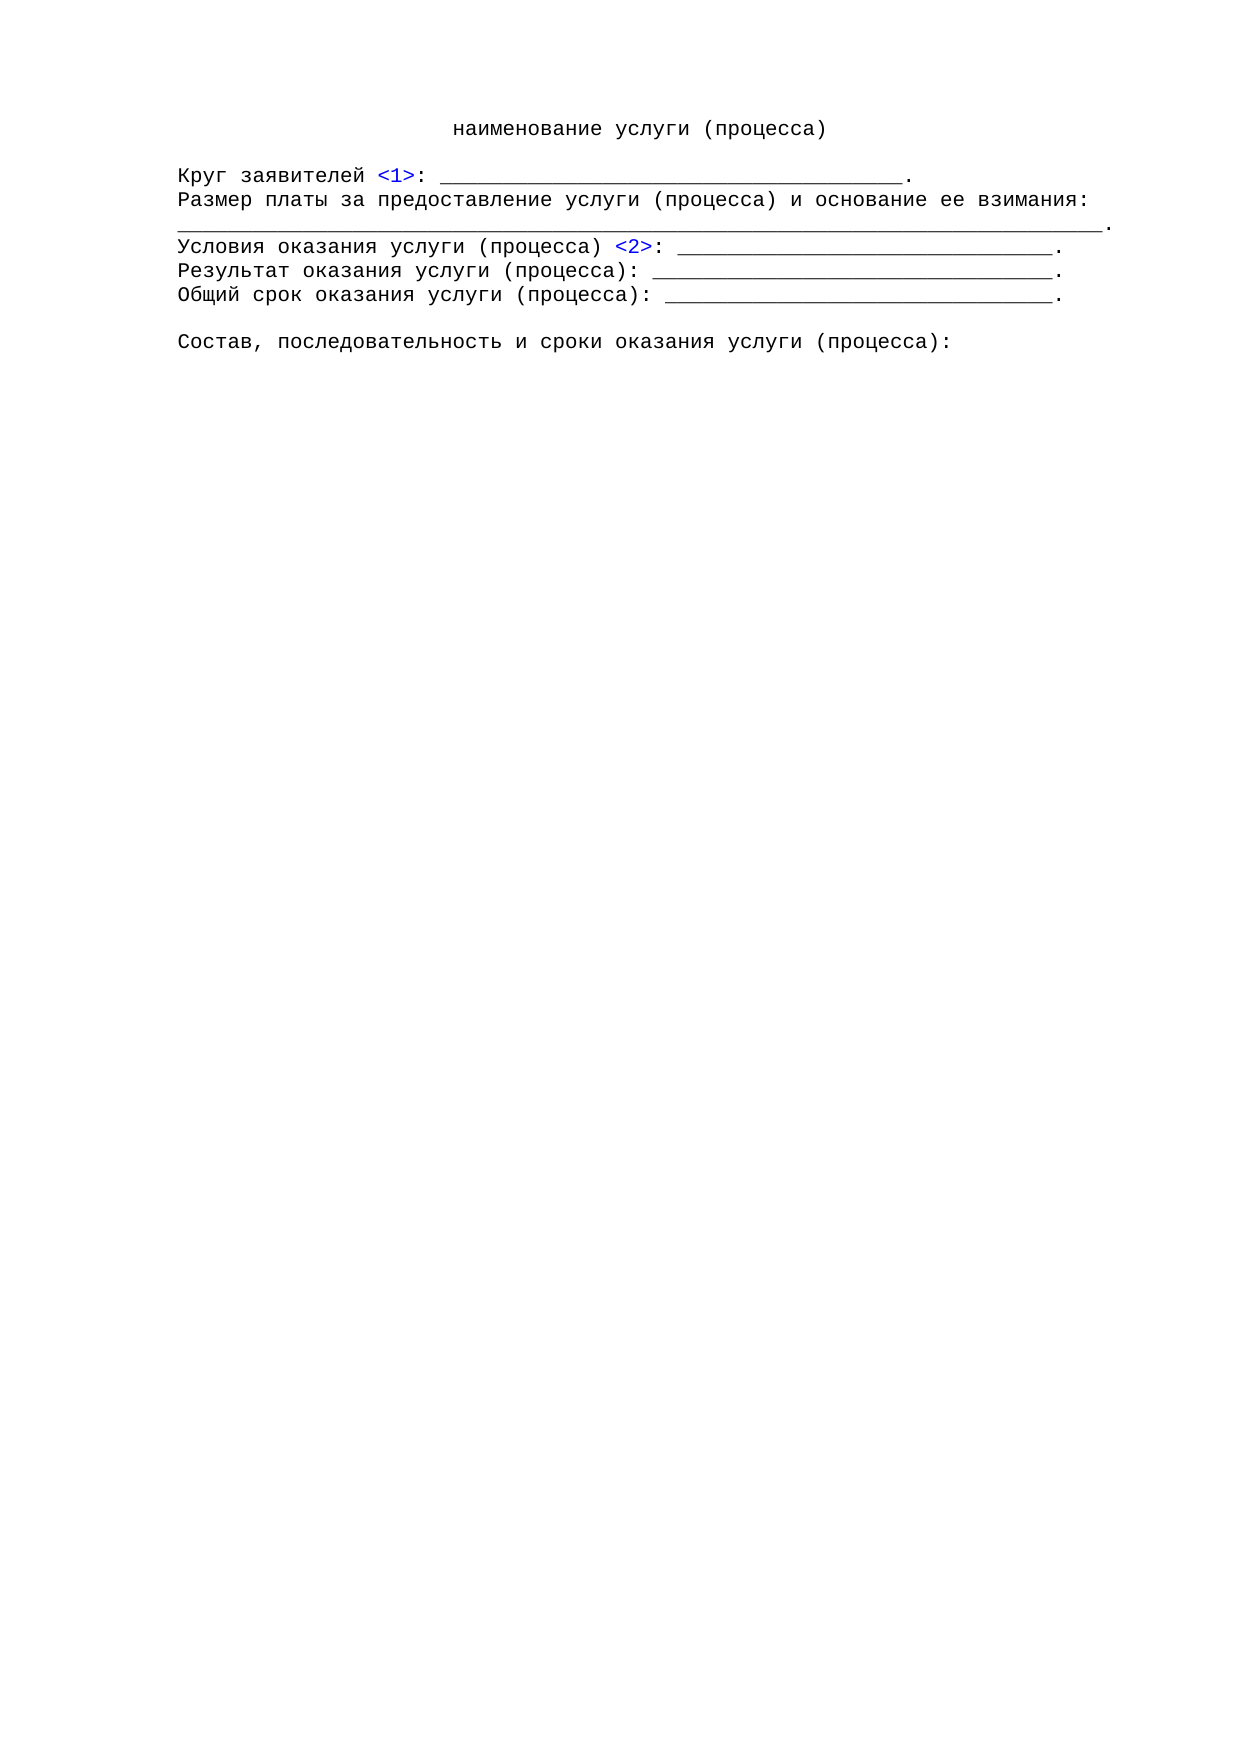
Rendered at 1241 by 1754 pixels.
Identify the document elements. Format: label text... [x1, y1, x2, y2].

text Общий срок оказания услуги (процесса): _______________________________. [177, 284, 1152, 307]
text Круг заявителей <1>: _____________________________________. [177, 165, 1152, 189]
text наименование услуги (процесса) [177, 118, 1152, 142]
text Результат оказания услуги (процесса): ________________________________. [177, 260, 1152, 284]
text __________________________________________________________________________. [177, 213, 1152, 236]
text Размер платы за предоставление услуги (процесса) и основание ее взимания: [177, 189, 1152, 213]
text Условия оказания услуги (процесса) <2>: ______________________________. [177, 236, 1152, 260]
text Состав, последовательность и сроки оказания услуги (процесса): [177, 331, 1152, 354]
